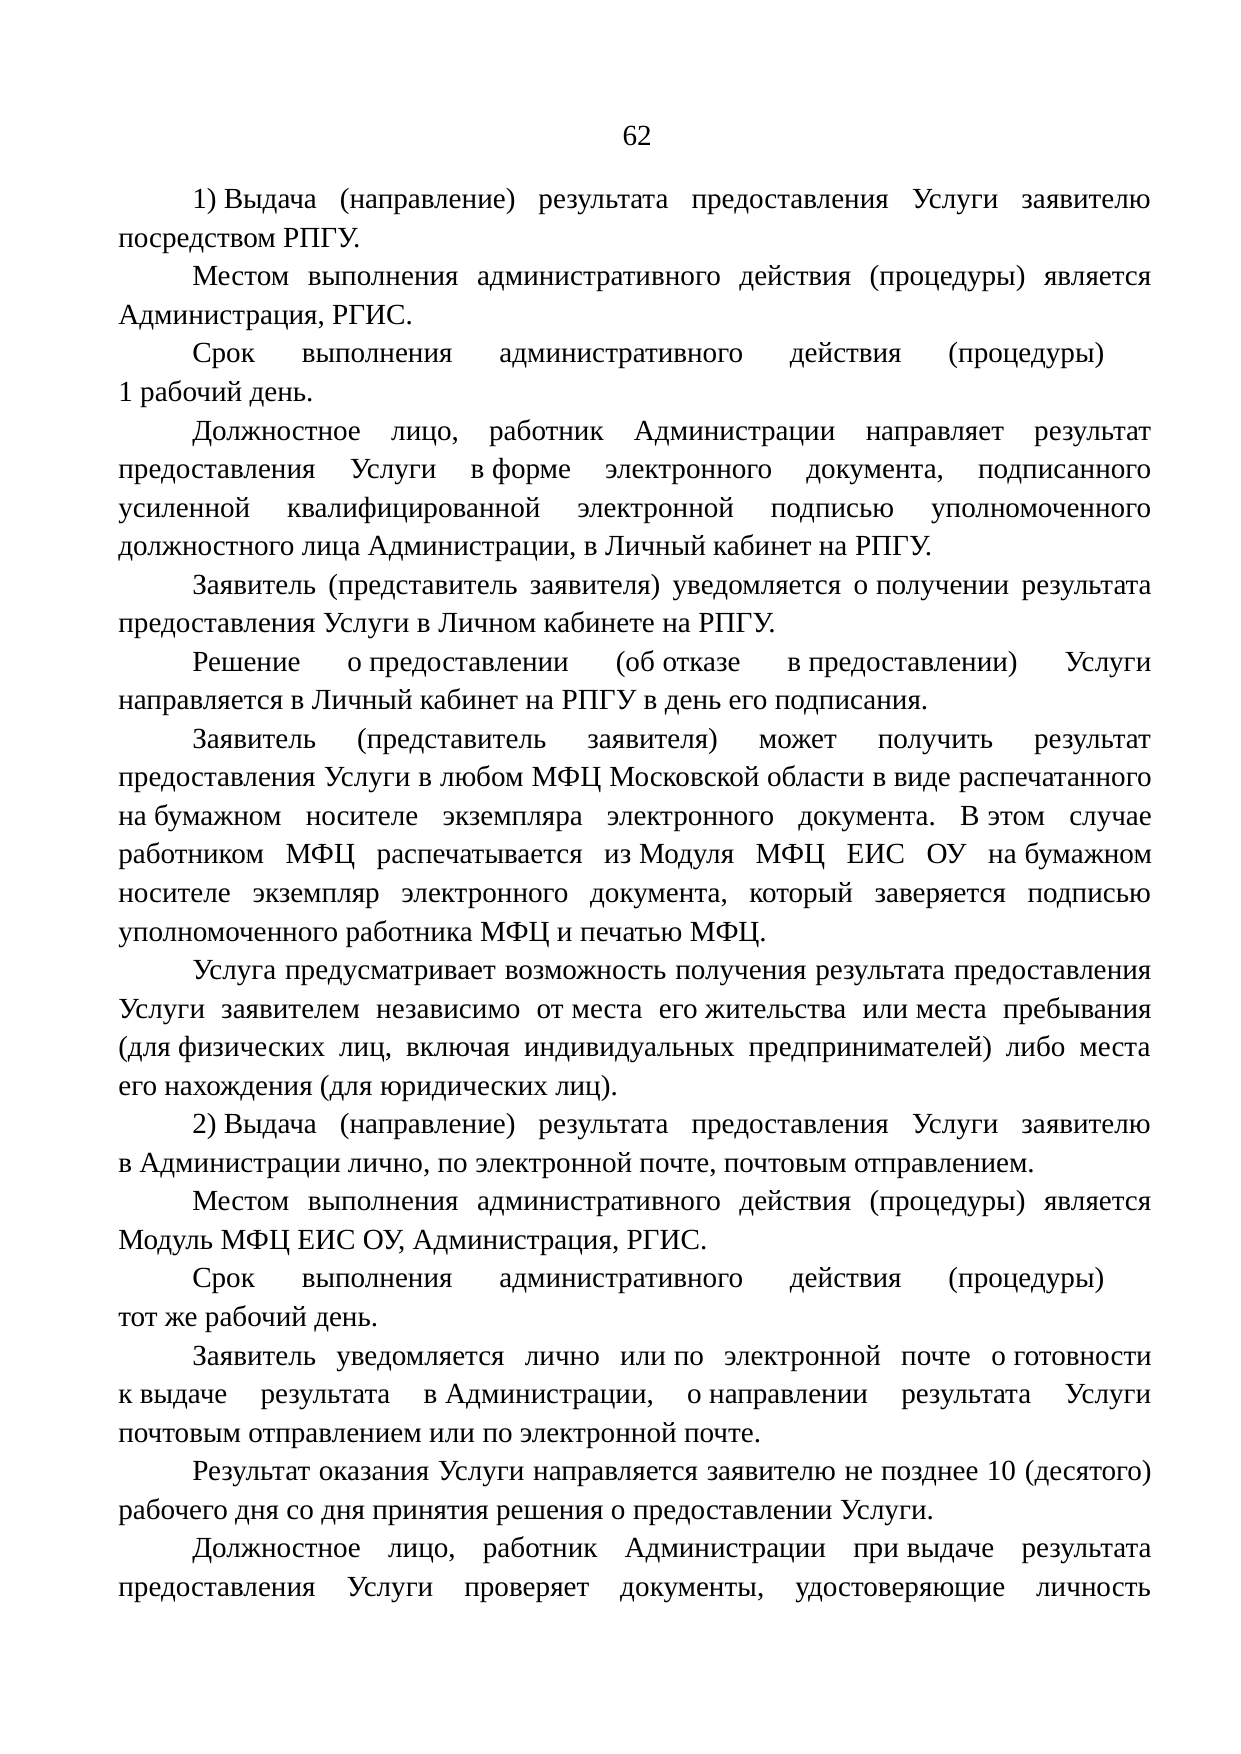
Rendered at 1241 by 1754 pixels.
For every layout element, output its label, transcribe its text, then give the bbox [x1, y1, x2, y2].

text Заявитель (представитель заявителя) уведомляется о получении результата предоставления Услуги в Личном кабинете на РПГУ. [118, 567, 1152, 639]
text Заявитель уведомляется лично или по электронной почте о готовности к выдаче результата в Администрации, о направлении результата Услуги почтовым отправлением или по электронной почте. [118, 1338, 1152, 1448]
text Должностное лицо, работник Администрации направляет результат предоставления Услуги в форме электронного документа, подписанного усиленной квалифицированной электронной подписью уполномоченного должностного лица Администрации, в Личный кабинет на РПГУ. [118, 413, 1152, 562]
text 1) Выдача (направление) результата предоставления Услуги заявителю посредством РПГУ. [118, 181, 1152, 253]
text 2) Выдача (направление) результата предоставления Услуги заявителю в Администрации лично, по электронной почте, почтовым отправлением. [118, 1106, 1152, 1178]
text Услуга предусматривает возможность получения результата предоставления Услуги заявителем независимо от места его жительства или места пребывания (для физических лиц, включая индивидуальных предпринимателей) либо места его нахождения (для юридических лиц). [118, 952, 1152, 1101]
text Результат оказания Услуги направляется заявителю не позднее 10 (десятого) рабочего дня со дня принятия решения о предоставлении Услуги. [118, 1453, 1152, 1525]
text Заявитель (представитель заявителя) может получить результат предоставления Услуги в любом МФЦ Московской области в виде распечатанного на бумажном носителе экземпляра электронного документа. В этом случае работником МФЦ распечатывается из Модуля МФЦ ЕИС ОУ на бумажном носителе экземпляр электронного документа, который заверяется подписью уполномоченного работника МФЦ и печатью МФЦ. [118, 721, 1152, 947]
text Решение о предоставлении (об отказе в предоставлении) Услуги направляется в Личный кабинет на РПГУ в день его подписания. [118, 644, 1152, 716]
text Срок выполнения административного действия (процедуры) тот же рабочий день. [118, 1261, 1152, 1333]
text Срок выполнения административного действия (процедуры) 1 рабочий день. [118, 336, 1152, 408]
text Местом выполнения административного действия (процедуры) является Модуль МФЦ ЕИС ОУ, Администрация, РГИС. [118, 1183, 1152, 1256]
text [118, 1530, 1152, 1602]
text Местом выполнения административного действия (процедуры) является Администрация, РГИС. [118, 258, 1152, 331]
